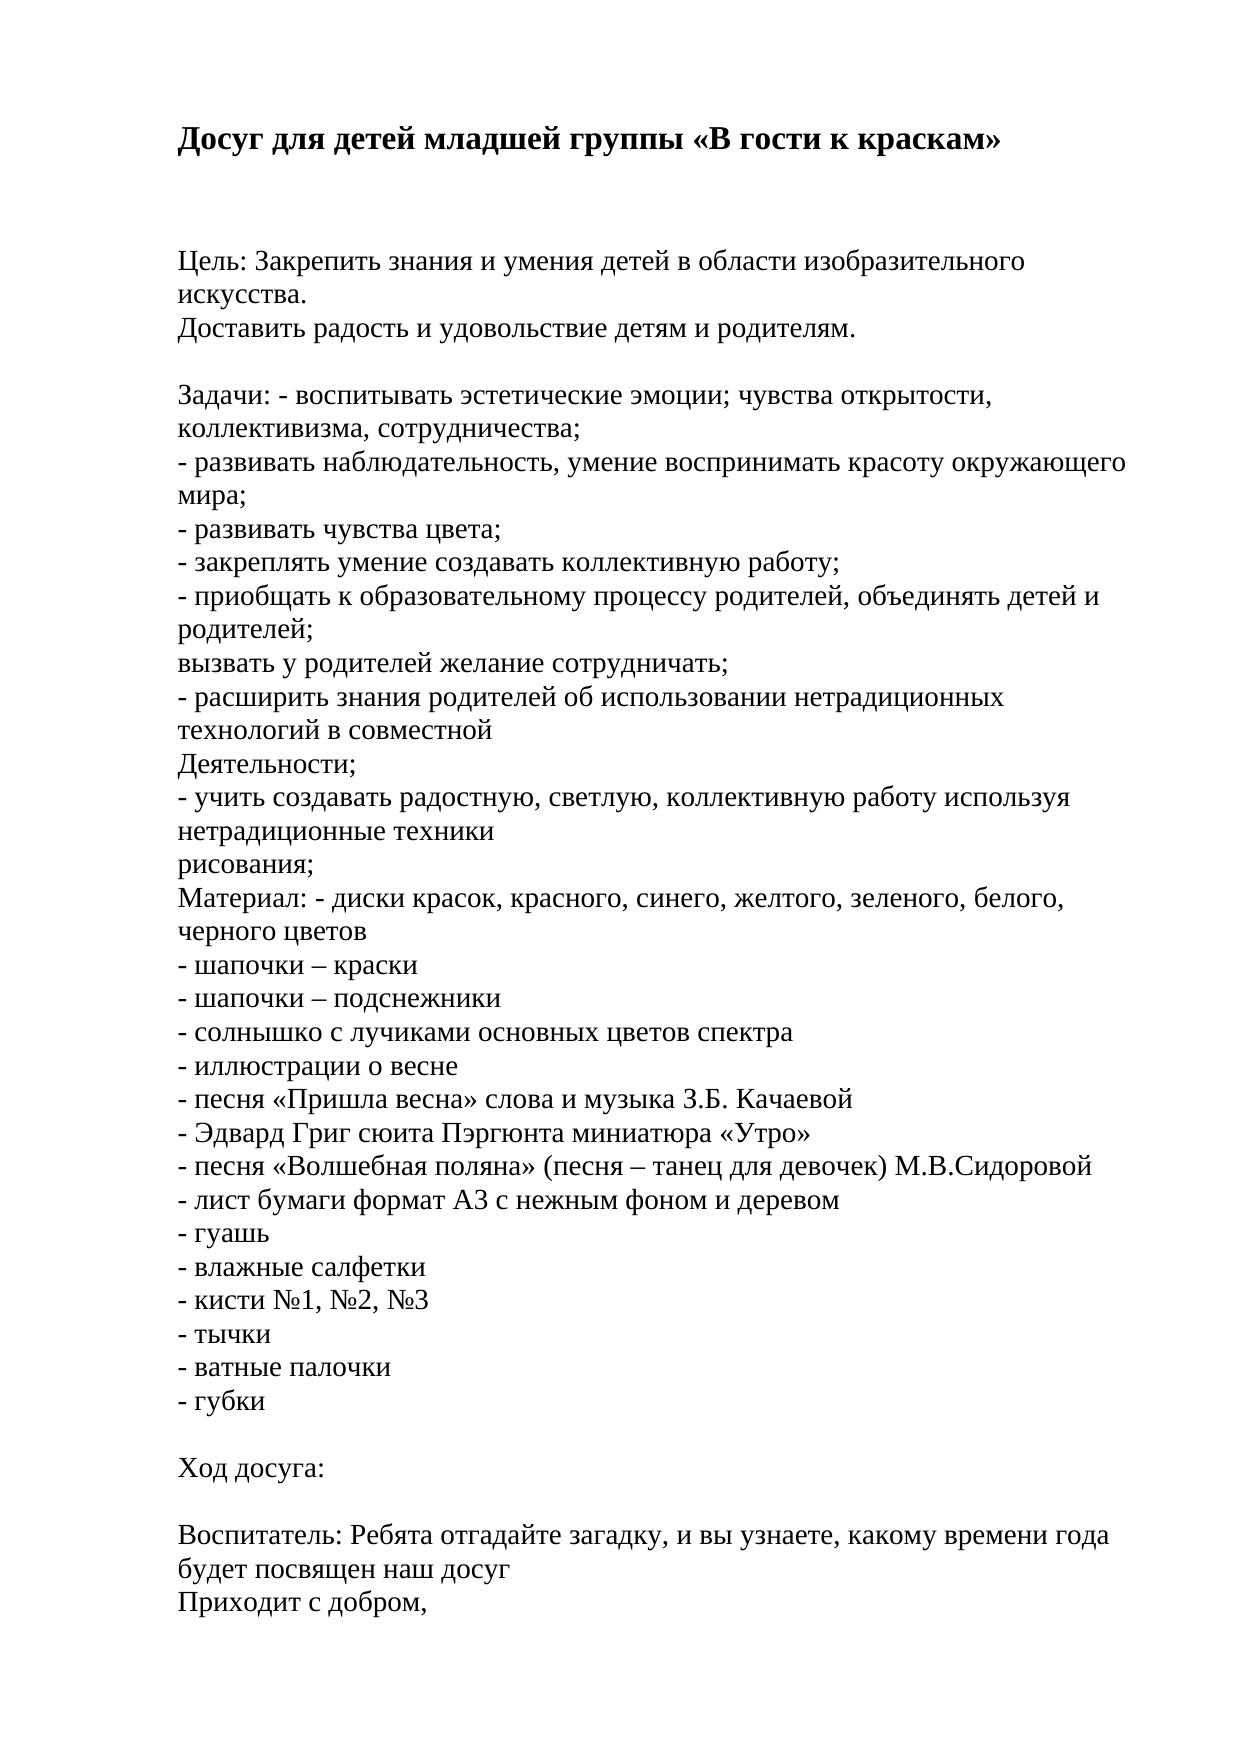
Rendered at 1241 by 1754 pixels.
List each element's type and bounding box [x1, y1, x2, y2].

text [177, 118, 1152, 1618]
